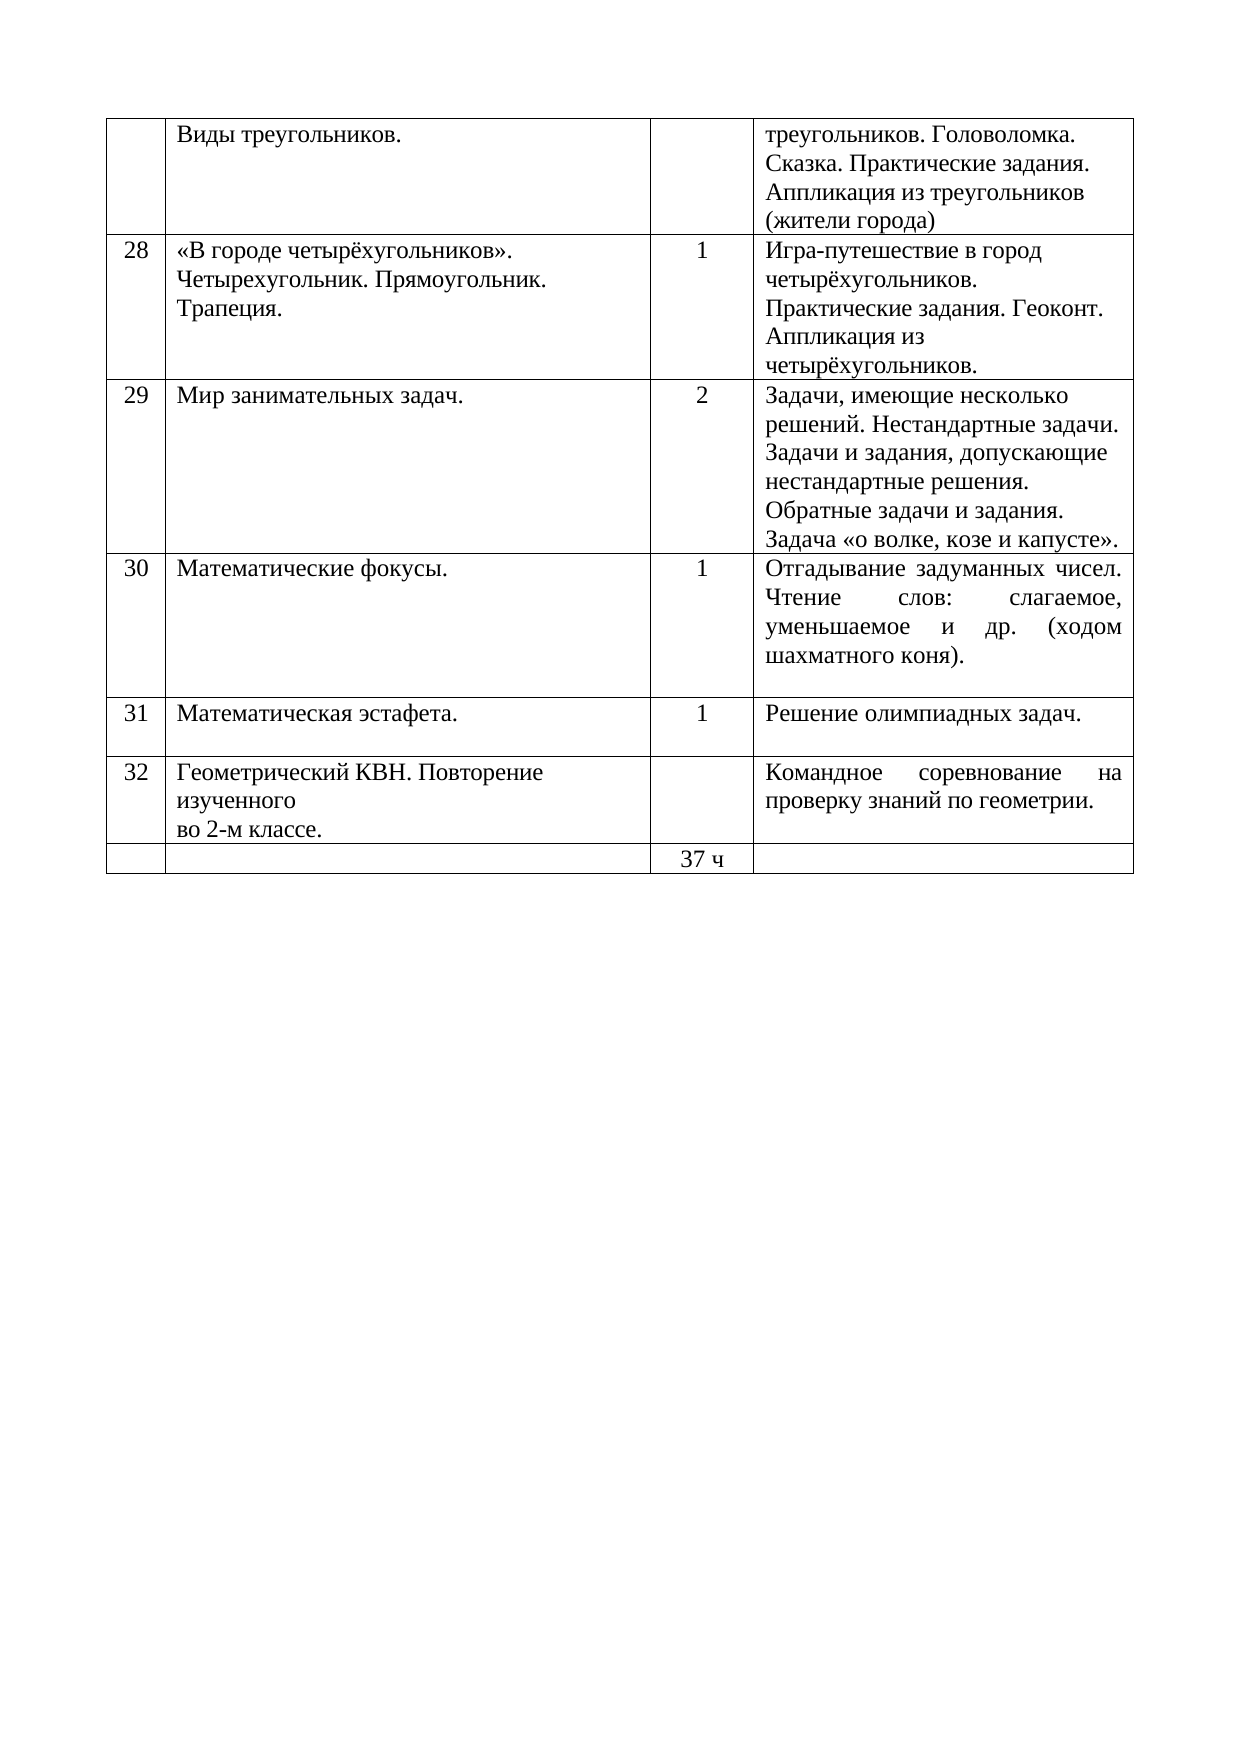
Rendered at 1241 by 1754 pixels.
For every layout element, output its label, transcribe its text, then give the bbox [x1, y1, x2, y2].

table_cell 1 [651, 119, 753, 234]
table_cell Математические фокусы. [166, 554, 650, 697]
table_cell [651, 757, 753, 843]
table_cell Мир занимательных задач. [166, 380, 650, 552]
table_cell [754, 119, 1133, 234]
table_cell [107, 844, 165, 873]
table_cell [166, 119, 650, 234]
table_cell Математическая эстафета. [166, 698, 650, 756]
table_cell 1 [651, 235, 753, 379]
table_cell Решение олимпиадных задач. [754, 698, 1133, 756]
table_cell 1 [651, 698, 753, 756]
table_cell 31 [107, 698, 165, 756]
table_cell Командное соревнование на проверку знаний по геометрии. [754, 757, 1133, 843]
table_cell 29 [107, 380, 165, 552]
table_cell 30 [107, 554, 165, 697]
table_cell Игра-путешествие в город четырёхугольников. Практические задания. Геоконт. Аппликация из четырёхугольников. [754, 235, 1133, 379]
table_cell «В городе четырёхугольников». Четырехугольник. Прямоугольник. Трапеция. [166, 235, 650, 379]
table_cell [166, 844, 650, 873]
table_cell 27 [107, 119, 165, 234]
table_cell Геометрический КВН. Повторение изученного во 2-м классе. [166, 757, 650, 843]
table_cell Отгадывание задуманных чисел. Чтение слов: слагаемое, уменьшаемое и др. (ходом шахматного коня). [754, 554, 1133, 697]
table_cell 28 [107, 235, 165, 379]
table_cell 37 ч [651, 844, 753, 873]
table_cell 32 [107, 757, 165, 843]
table_cell 1 [651, 554, 753, 697]
table_cell [754, 844, 1133, 873]
table_cell Задачи, имеющие несколько решений. Нестандартные задачи. Задачи и задания, допускающие нестандартные решения. Обратные задачи и задания. Задача «о волке, козе и капусте». [754, 380, 1133, 552]
table_cell 2 [651, 380, 753, 552]
